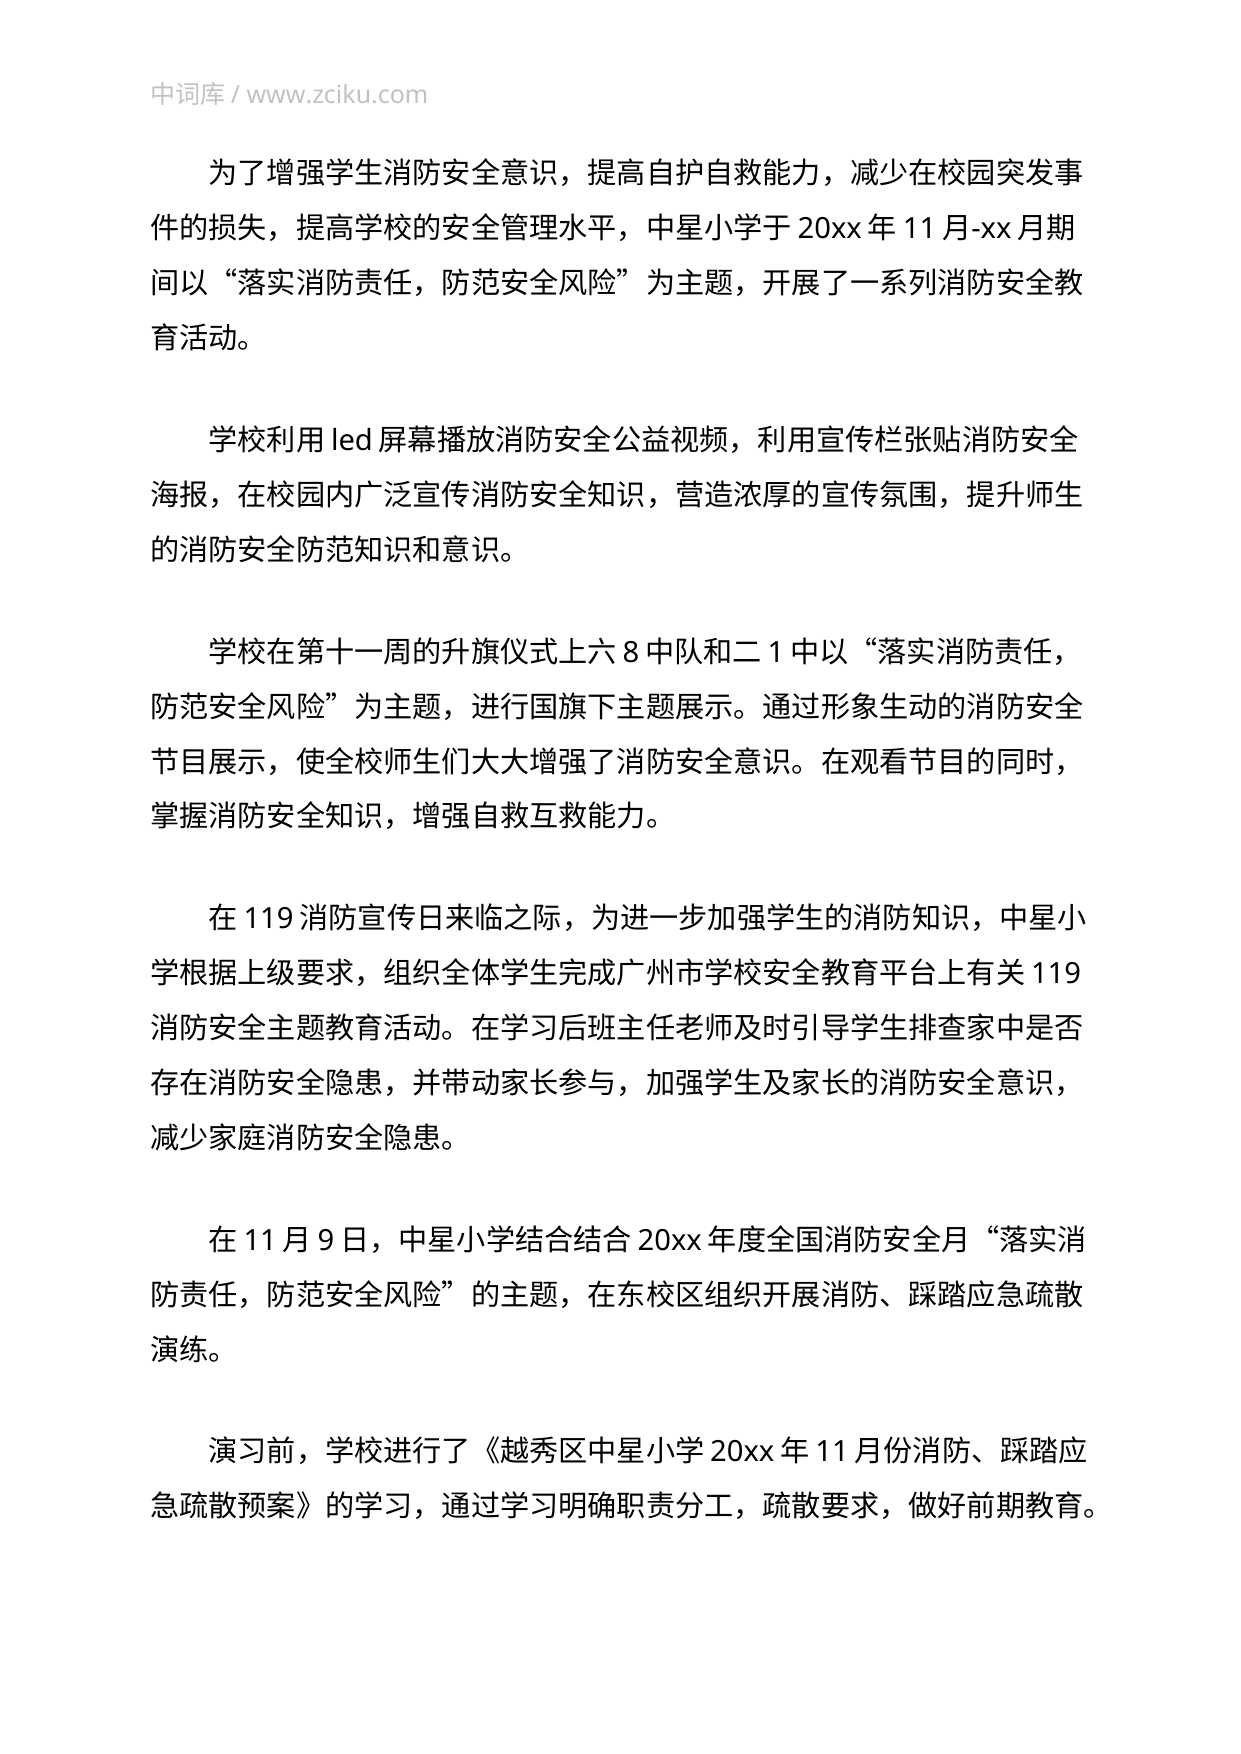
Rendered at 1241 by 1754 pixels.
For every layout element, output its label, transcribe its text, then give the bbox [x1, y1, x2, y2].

text 学校利用led屏幕播放消防安全公益视频，利用宣传栏张贴消防安全海报，在校园内广泛宣传消防安全知识，营造浓厚的宣传氛围，提升师生的消防安全防范知识和意识。 [150, 417, 1090, 569]
text 演习前，学校进行了《越秀区中星小学20xx年11月份消防、踩踏应急疏散预案》的学习，通过学习明确职责分工，疏散要求，做好前期教育。 [150, 1428, 1090, 1525]
text 学校在第十一周的升旗仪式上六8中队和二1中以“落实消防责任，防范安全风险”为主题，进行国旗下主题展示。通过形象生动的消防安全节目展示，使全校师生们大大增强了消防安全意识。在观看节目的同时，掌握消防安全知识，增强自救互救能力。 [150, 628, 1090, 835]
text 在119消防宣传日来临之际，为进一步加强学生的消防知识，中星小学根据上级要求，组织全体学生完成广州市学校安全教育平台上有关119消防安全主题教育活动。在学习后班主任老师及时引导学生排查家中是否存在消防安全隐患，并带动家长参与，加强学生及家长的消防安全意识，减少家庭消防安全隐患。 [150, 895, 1090, 1157]
text 在11月9日，中星小学结合结合20xx年度全国消防安全月“落实消防责任，防范安全风险”的主题，在东校区组织开展消防、踩踏应急疏散演练。 [150, 1216, 1090, 1368]
text 为了增强学生消防安全意识，提高自护自救能力，减少在校园突发事件的损失，提高学校的安全管理水平，中星小学于20xx年11月-xx月期间以“落实消防责任，防范安全风险”为主题，开展了一系列消防安全教育活动。 [150, 150, 1090, 357]
